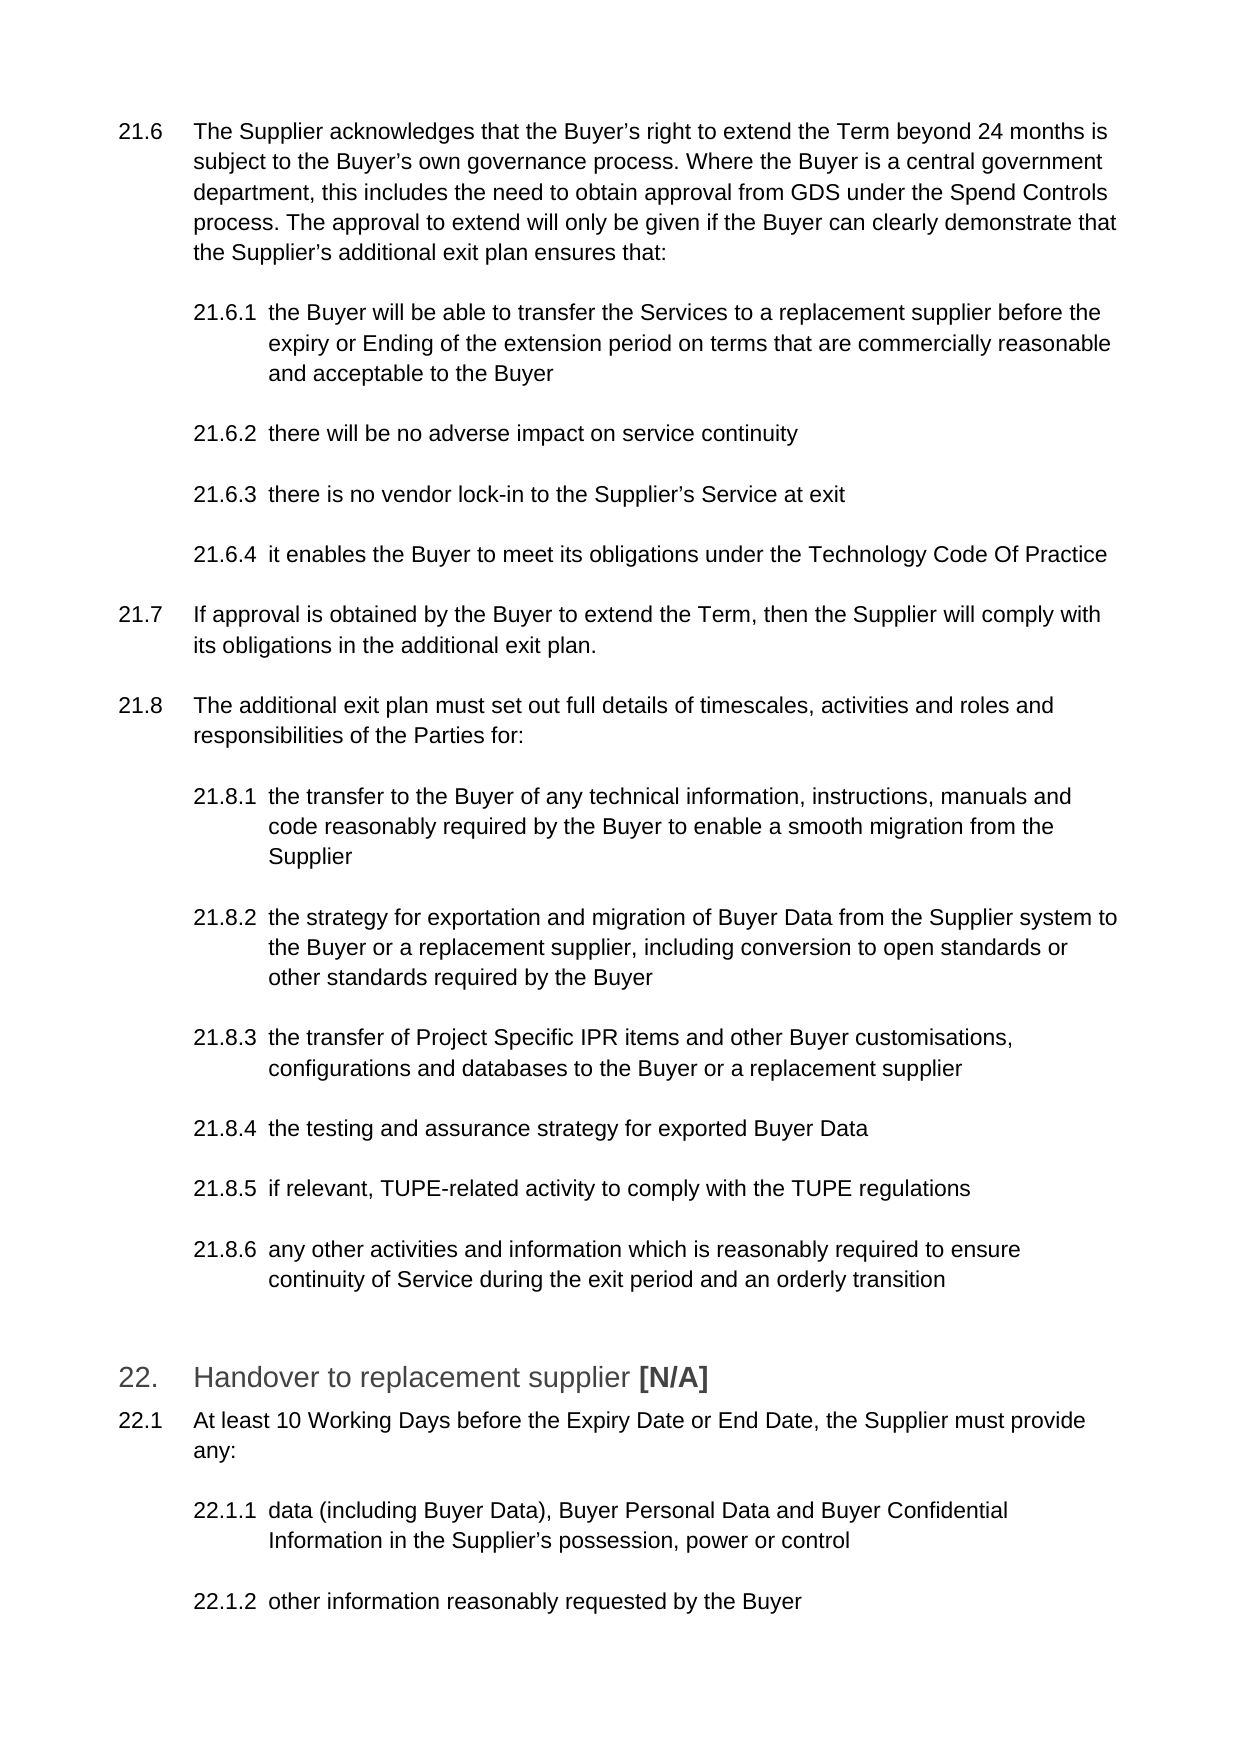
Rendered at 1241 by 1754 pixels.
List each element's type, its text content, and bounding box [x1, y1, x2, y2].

text 21.8.5 if relevant, TUPE-related activity to comply with the TUPE regulations [118, 1175, 1122, 1202]
text 22.1.1 data (including Buyer Data), Buyer Personal Data and Buyer Confidential Information in the Supplier’s possession, power or control [193, 1497, 1122, 1554]
text 21.8 The additional exit plan must set out full details of timescales, activities and roles and responsibilities of the Parties for: [118, 692, 1122, 749]
text 21.6.2 there will be no adverse impact on service continuity [118, 420, 1122, 447]
text 21.6.3 there is no vendor lock-in to the Supplier’s Service at exit [118, 481, 1122, 507]
text 21.8.3 the transfer of Project Specific IPR items and other Buyer customisations, configurations and databases to the Buyer or a replacement supplier [193, 1024, 1122, 1081]
text 22.1 At least 10 Working Days before the Expiry Date or End Date, the Supplier must provide any: [118, 1407, 1122, 1463]
text 21.8.6 any other activities and information which is reasonably required to ensure continuity of Service during the exit period and an orderly transition [193, 1236, 1122, 1292]
text 21.7 If approval is obtained by the Buyer to extend the Term, then the Supplier will comply with its obligations in the additional exit plan. [118, 601, 1122, 658]
text 21.8.2 the strategy for exportation and migration of Buyer Data from the Supplier system to the Buyer or a replacement supplier, including conversion to open standards or other standards required by the Buyer [193, 903, 1122, 990]
text 22.1.2 other information reasonably requested by the Buyer [118, 1588, 1122, 1614]
text 21.6 The Supplier acknowledges that the Buyer’s right to extend the Term beyond 24 months is subject to the Buyer’s own governance process. Where the Buyer is a central government department, this includes the need to obtain approval from GDS under the Spend Controls process. The approval to extend will only be given if the Buyer can clearly demonstrate that the Supplier’s additional exit plan ensures that: [118, 118, 1122, 265]
text 21.6.4 it enables the Buyer to meet its obligations under the Technology Code Of Practice [118, 541, 1122, 567]
text 21.8.1 the transfer to the Buyer of any technical information, instructions, manuals and code reasonably required by the Buyer to enable a smooth migration from the Supplier [193, 783, 1122, 869]
subtitle 22. Handover to replacement supplier [N/A] [118, 1360, 1122, 1393]
text 21.6.1 the Buyer will be able to transfer the Services to a replacement supplier before the expiry or Ending of the extension period on terms that are commercially reasonable and acceptable to the Buyer [193, 299, 1122, 386]
text 21.8.4 the testing and assurance strategy for exported Buyer Data [118, 1115, 1122, 1141]
